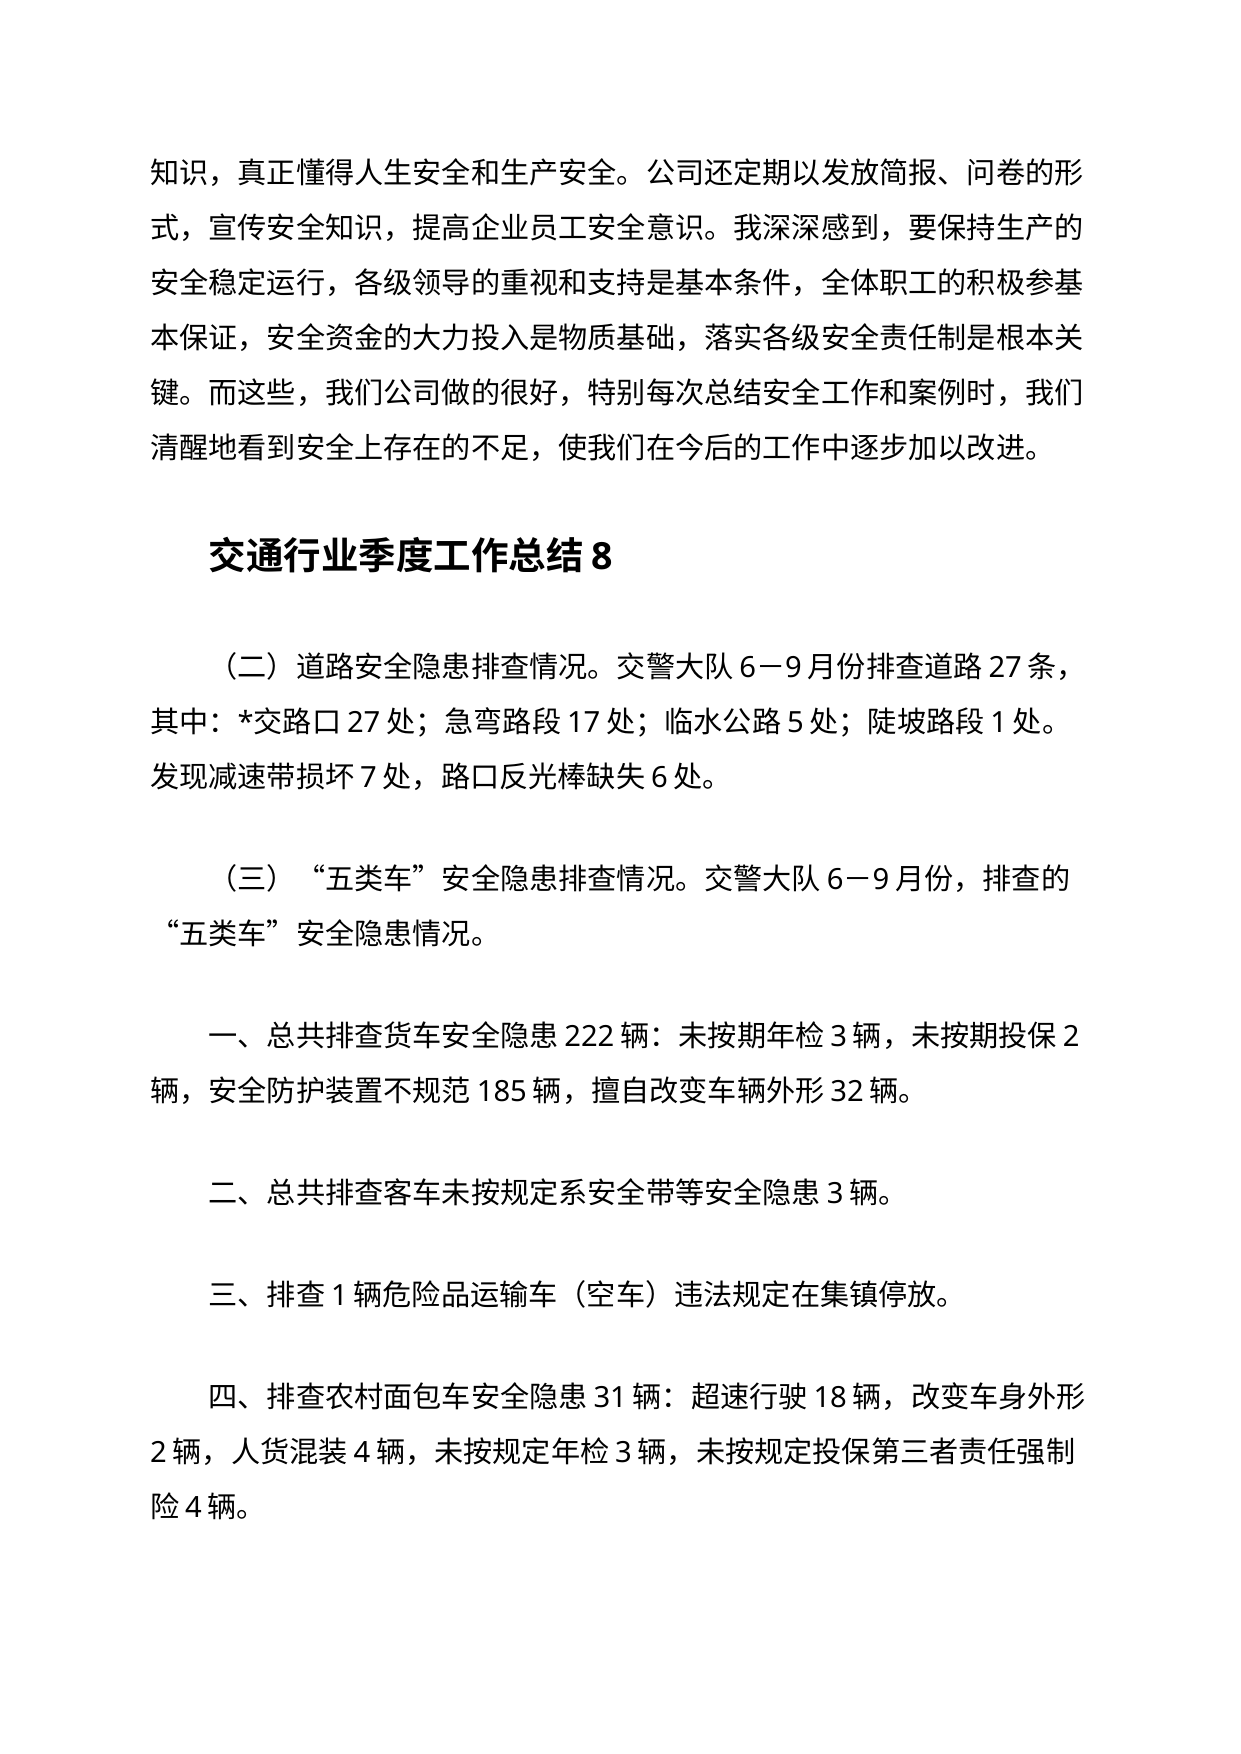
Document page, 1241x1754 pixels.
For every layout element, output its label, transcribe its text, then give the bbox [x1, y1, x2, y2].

text 三、排查1辆危险品运输车（空车）违法规定在集镇停放。 [150, 1272, 1090, 1314]
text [150, 150, 1090, 467]
text 四、排查农村面包车安全隐患31辆：超速行驶18辆，改变车身外形2辆，人货混装4辆，未按规定年检3辆，未按规定投保第三者责任强制险4辆。 [150, 1373, 1090, 1526]
text （二）道路安全隐患排查情况。交警大队6－9月份排查道路27条，其中：*交路口27处；急弯路段17处；临水公路5处；陡坡路段1处。发现减速带损坏7处，路口反光棒缺失6处。 [150, 644, 1090, 796]
text （三）“五类车”安全隐患排查情况。交警大队6－9月份，排查的“五类车”安全隐患情况。 [150, 856, 1090, 953]
text 一、总共排查货车安全隐患222辆：未按期年检3辆，未按期投保2辆，安全防护装置不规范185辆，擅自改变车辆外形32辆。 [150, 1013, 1090, 1110]
text 二、总共排查客车未按规定系安全带等安全隐患3辆。 [150, 1169, 1090, 1212]
text 交通行业季度工作总结8 [150, 526, 1090, 581]
